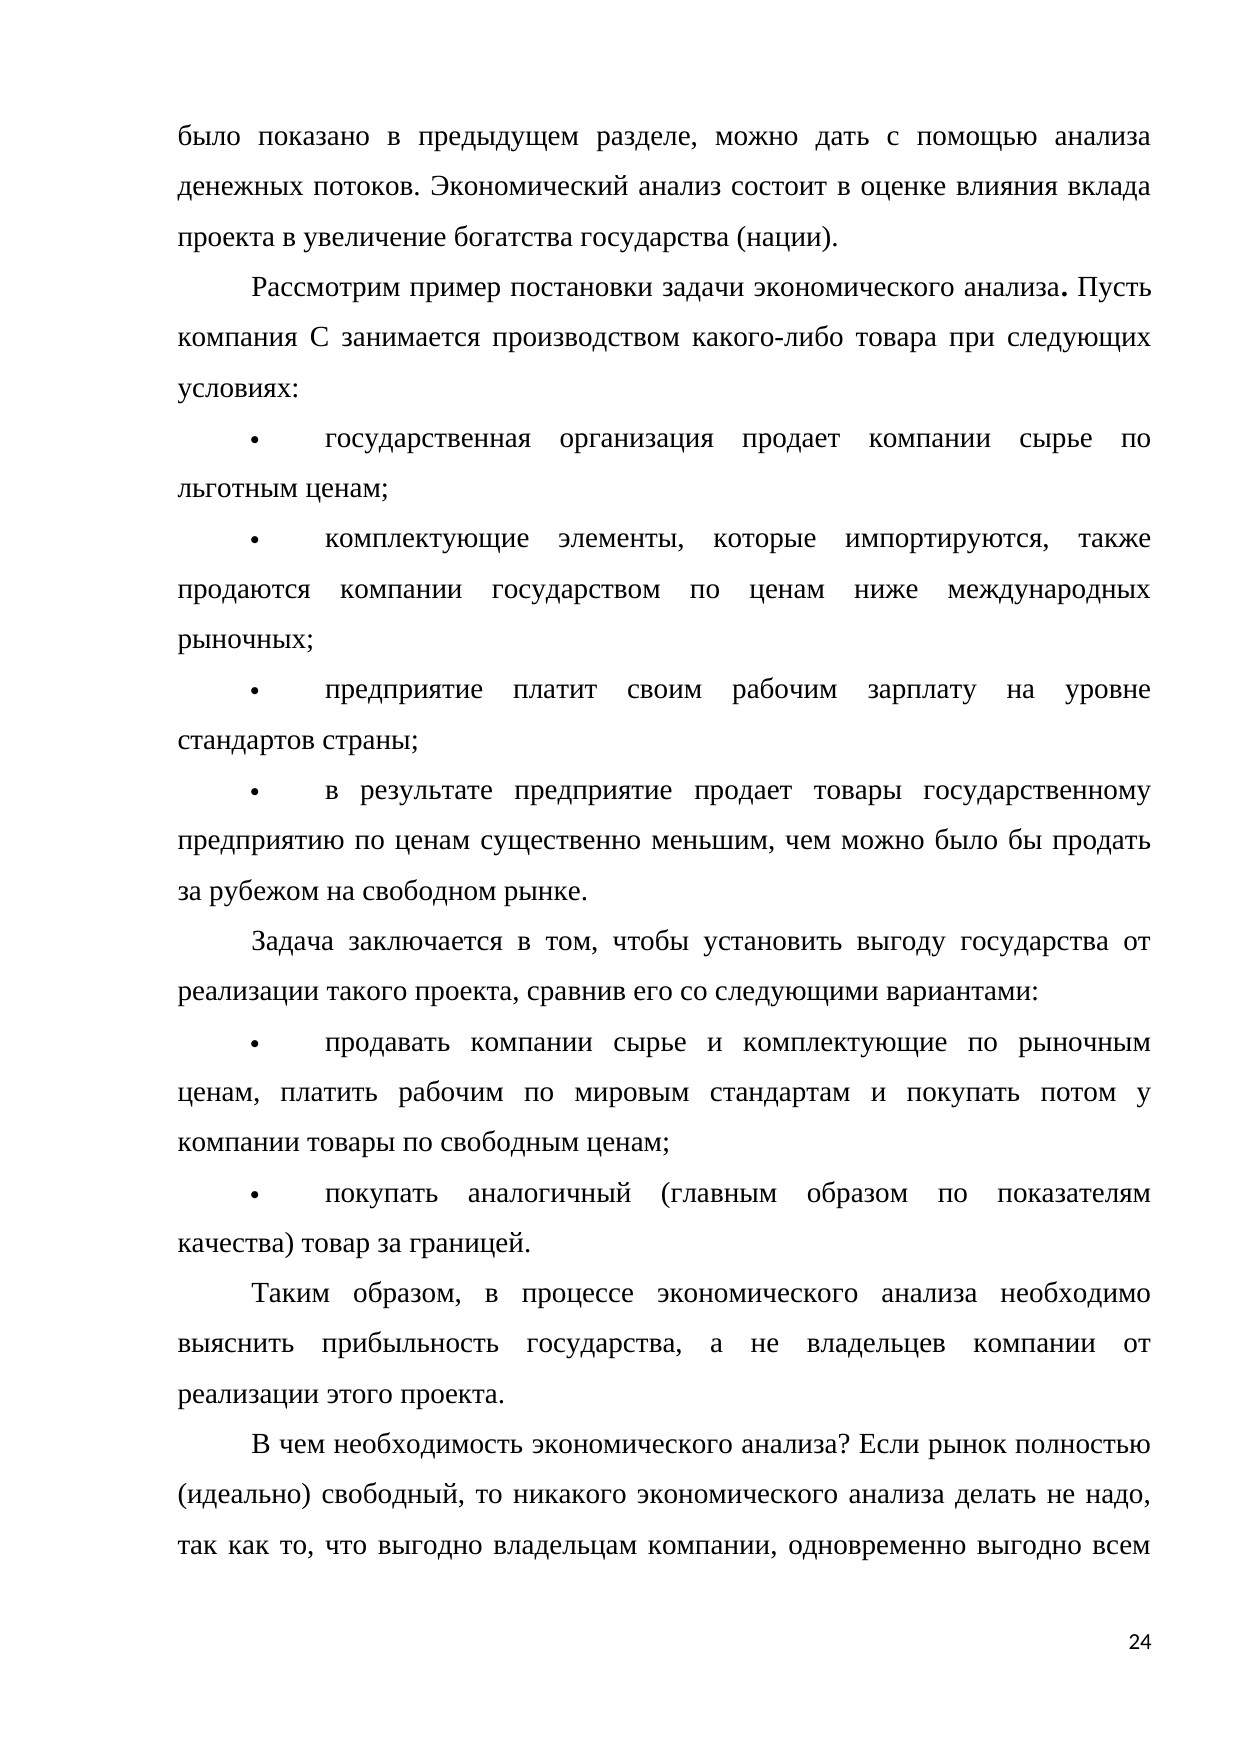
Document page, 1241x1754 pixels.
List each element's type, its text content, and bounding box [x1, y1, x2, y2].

list государственная организация продает компании сырье по льготным ценам; [177, 420, 1152, 504]
list в результате предприятие продает товары государственному предприятию по ценам существенно меньшим, чем можно было бы продать за рубежом на свободном рынке. [177, 772, 1152, 906]
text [177, 1426, 1152, 1560]
list комплектующие элементы, которые импортируются, также продаются компании государством по ценам ниже международных рыночных; [177, 521, 1152, 655]
text Рассмотрим пример постановки задачи экономического анализа. Пусть компания С занимается производством какого-либо товара при следующих условиях: [177, 269, 1152, 403]
text Задача заключается в том, чтобы установить выгоду государства от реализации такого проекта, сравнив его со следующими вариантами: [177, 923, 1152, 1007]
text Таким образом, в процессе экономического анализа необходимо выяснить прибыльность государства, а не владельцев компании от реализации этого проекта. [177, 1275, 1152, 1409]
list предприятие платит своим рабочим зарплату на уровне стандартов страны; [177, 672, 1152, 755]
list продавать компании сырье и комплектующие по рыночным ценам, платить рабочим по мировым стандартам и покупать потом у компании товары по свободным ценам; [177, 1024, 1152, 1158]
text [177, 118, 1152, 252]
list покупать аналогичный (главным образом по показателям качества) товар за границей. [177, 1175, 1152, 1258]
